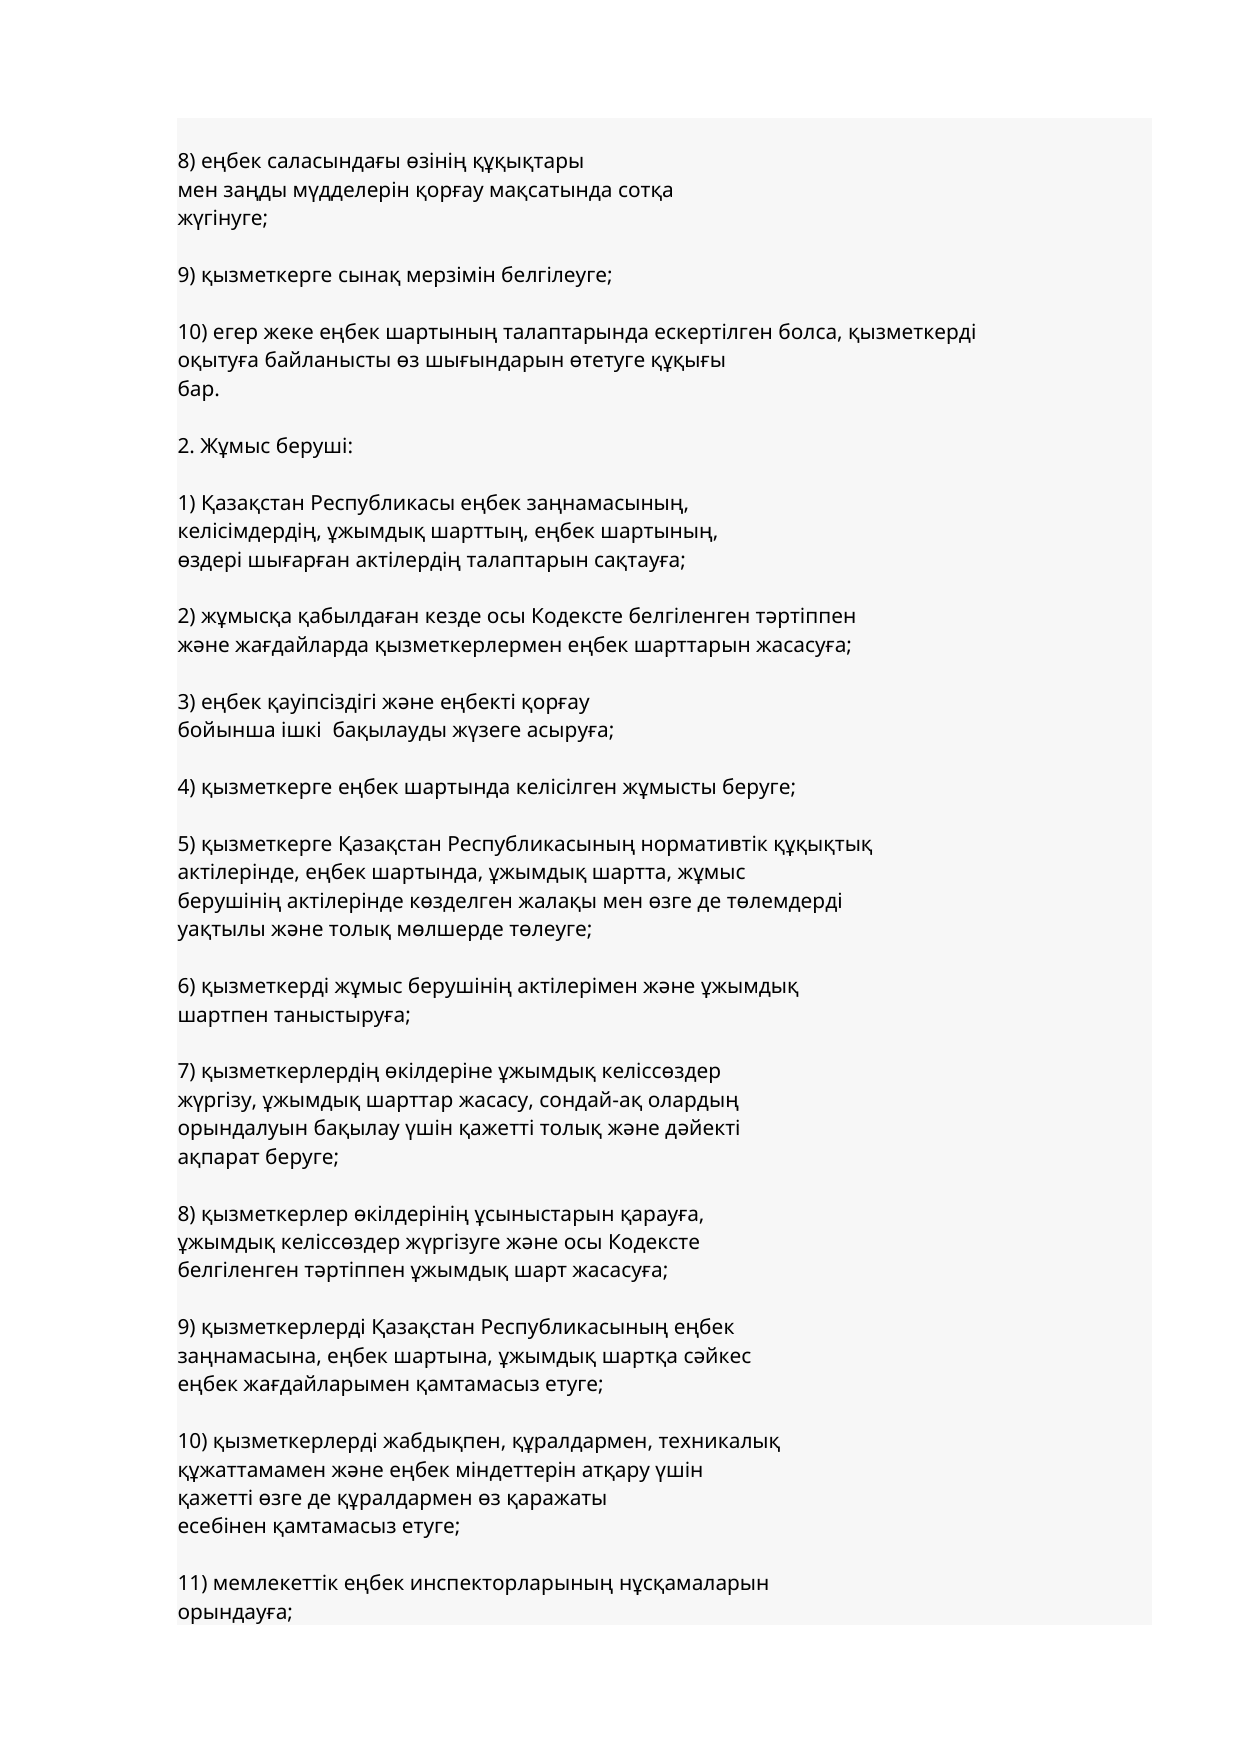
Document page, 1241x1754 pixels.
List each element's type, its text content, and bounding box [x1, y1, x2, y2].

text 6) қызметкердi жұмыс берушiнiң актiлерiмен және ұжымдық шартпен таныстыруға; [177, 943, 1152, 1028]
text 8) қызметкерлер өкiлдерiнiң ұсыныстарын қарауға, ұжымдық келiссөздер жүргiзуге және осы Кодексте белгiленген тәртiппен ұжымдық шарт жасасуға; [177, 1170, 1152, 1284]
text 5) қызметкерге Қазақстан Республикасының нормативтiк құқықтық актiлерiнде, еңбек шартында, ұжымдық шартта, жұмыс берушiнiң актiлерiнде көзделген жалақы мен өзге де төлемдердi уақтылы және толық мөлшерде төлеуге; [177, 801, 1152, 943]
text 10) қызметкерлердi жабдықпен, құралдармен, техникалық құжаттамамен және еңбек мiндеттерiн атқару үшiн қажеттi өзге де құралдармен өз қаражаты есебiнен қамтамасыз етуге; [177, 1398, 1152, 1540]
text 2. Жұмыс берушi: [177, 402, 1152, 459]
text 10) егер жеке еңбек шартының талаптарында ескертiлген болса, қызметкердi оқытуға байланысты өз шығындарын өтетуге құқығы бар. [177, 289, 1152, 402]
text 9) қызметкерлердi Қазақстан Республикасының еңбек заңнамасына, еңбек шартына, ұжымдық шартқа сәйкес еңбек жағдайларымен қамтамасыз етуге; [177, 1284, 1152, 1398]
text 8) еңбек саласындағы өзiнiң құқықтары мен заңды мүдделерiн қорғау мақсатында сотқа жүгiнуге; [177, 118, 1152, 232]
text 2) жұмысқа қабылдаған кезде осы Кодексте белгiленген тәртiппен және жағдайларда қызметкерлермен еңбек шарттарын жасасуға; [177, 573, 1152, 658]
text 9) қызметкерге сынақ мерзiмiн белгiлеуге; [177, 232, 1152, 289]
text 11) мемлекеттiк еңбек инспекторларының нұсқамаларын орындауға; [177, 1540, 1152, 1625]
text 3) еңбек қауiпсiздiгi және еңбектi қорғау бойынша iшкi бақылауды жүзеге асыруға; [177, 658, 1152, 744]
text 4) қызметкерге еңбек шартында келiсiлген жұмысты беруге; [177, 744, 1152, 801]
text 7) қызметкерлердiң өкiлдерiне ұжымдық келiссөздер жүргiзу, ұжымдық шарттар жасасу, сондай-ақ олардың орындалуын бақылау үшiн қажеттi толық және дәйектi ақпарат беруге; [177, 1028, 1152, 1170]
text 1) Қазақстан Республикасы еңбек заңнамасының, келiсiмдердiң, ұжымдық шарттың, еңбек шартының, өздерi шығарған актiлердiң талаптарын сақтауға; [177, 459, 1152, 573]
